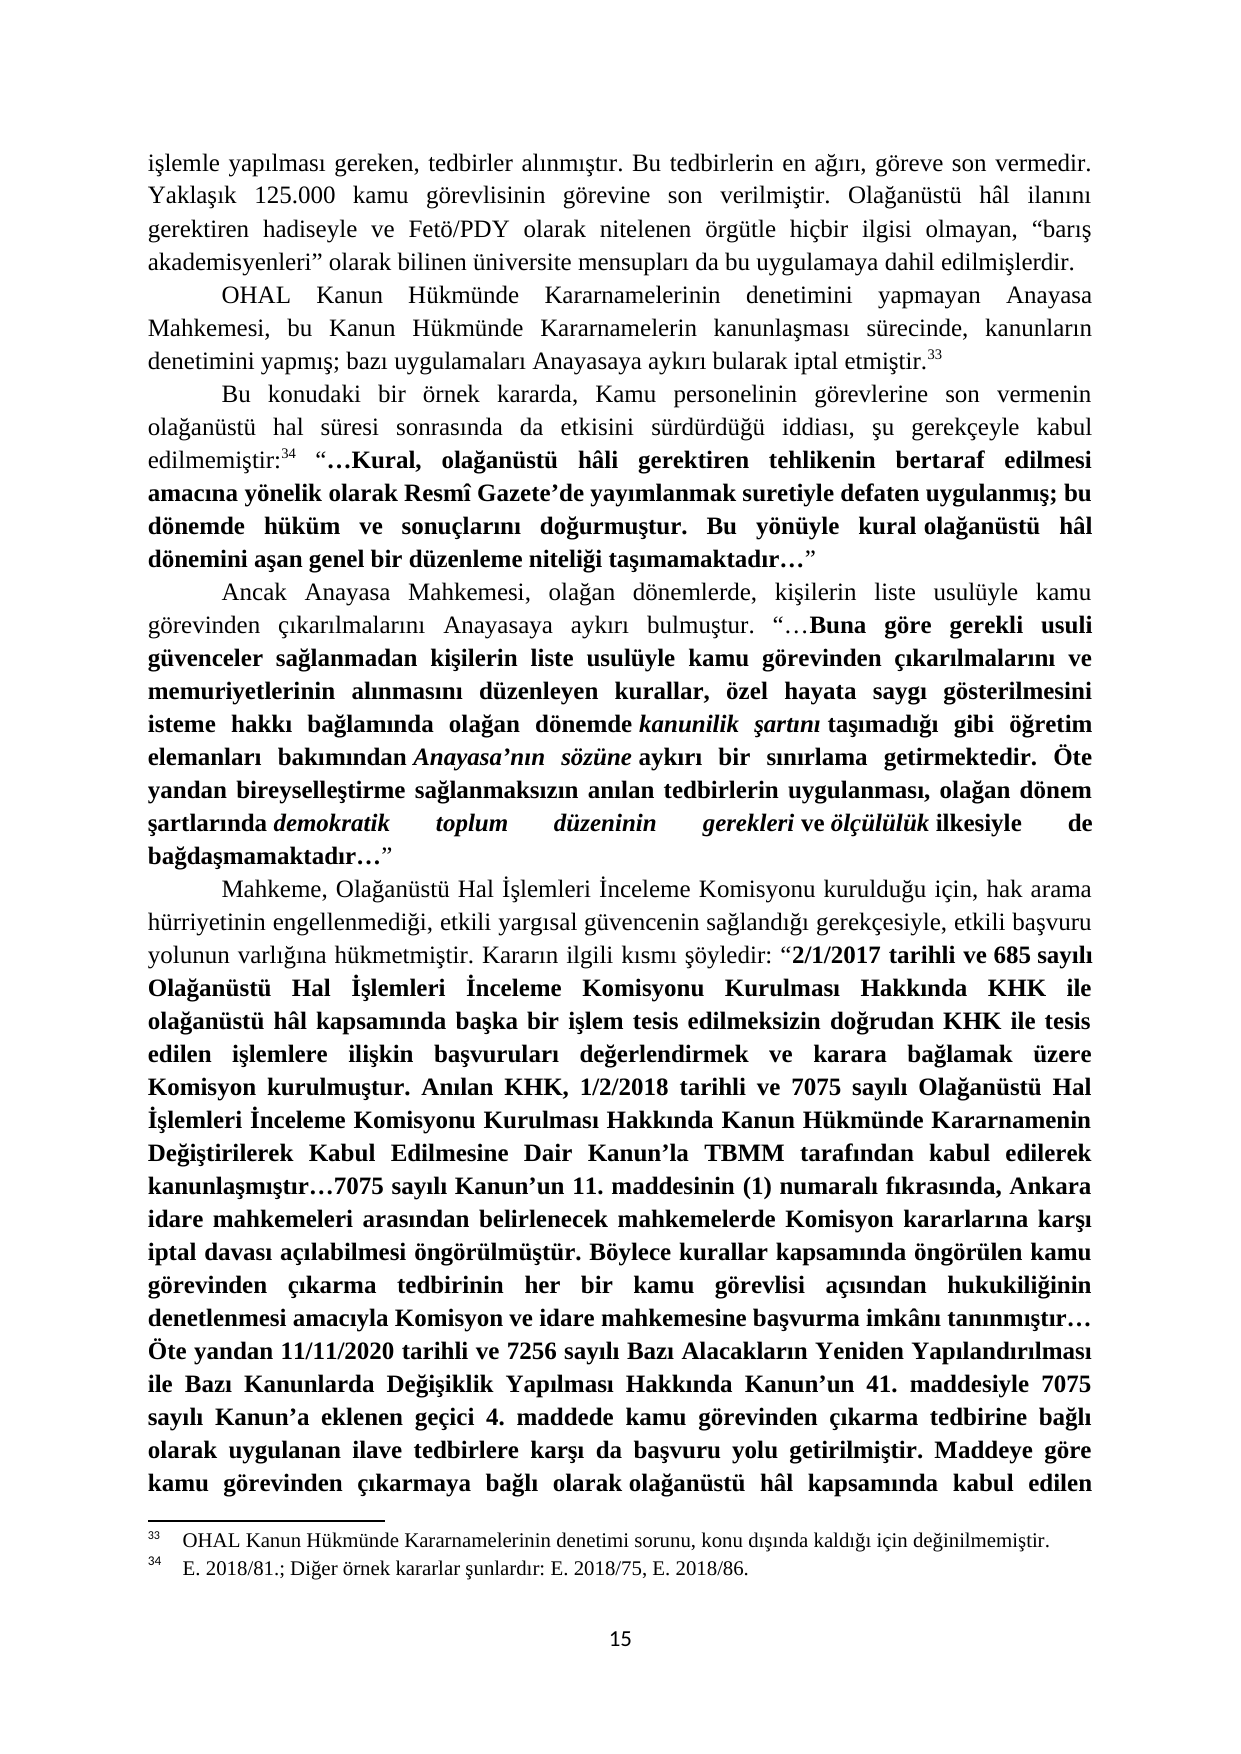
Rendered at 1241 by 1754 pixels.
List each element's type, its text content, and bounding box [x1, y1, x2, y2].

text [148, 148, 1093, 275]
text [148, 1167, 1093, 1497]
text Ancak Anayasa Mahkemesi, olağan dönemlerde, kişilerin liste usulüyle kamu görevinden çıkarılmalarını Anayasaya aykırı bulmuştur. “…Buna göre gerekli usuli güvenceler sağlanmadan kişilerin liste usulüyle kamu görevinden çıkarılmalarını ve memuriyetlerinin alınmasını düzenleyen kurallar, özel hayata saygı gösterilmesini isteme hakkı bağlamında olağan dönemde kanunilik şartını taşımadığı gibi öğretim elemanları bakımından Anayasa’nın sözüne aykırı bir sınırlama getirmektedir. Öte yandan bireyselleştirme sağlanmaksızın anılan tedbirlerin uygulanması, olağan dönem şartlarında demokratik toplum düzeninin gerekleri ve ölçülülük ilkesiyle de bağdaşmamaktadır…” [148, 577, 1093, 870]
text Bu konudaki bir örnek kararda, Kamu personelinin görevlerine son vermenin olağanüstü hal süresi sonrasında da etkisini sürdürdüğü iddiası, şu gerekçeyle kabul edilmemiştir: “…Kural, olağanüstü hâli gerektiren tehlikenin bertaraf edilmesi amacına yönelik olarak Resmî Gazete’de yayımlanmak suretiyle defaten uygulanmış; bu dönemde hüküm ve sonuçlarını doğurmuştur. Bu yönüyle kural olağanüstü hâl dönemini aşan genel bir düzenleme niteliği taşımamaktadır…” [148, 379, 1093, 573]
text OHAL Kanun Hükmünde Kararnamelerinin denetimini yapmayan Anayasa Mahkemesi, bu Kanun Hükmünde Kararnamelerin kanunlaşması sürecinde, kanunların denetimini yapmış; bazı uygulamaları Anayasaya aykırı bularak iptal etmiştir. [148, 280, 1093, 374]
